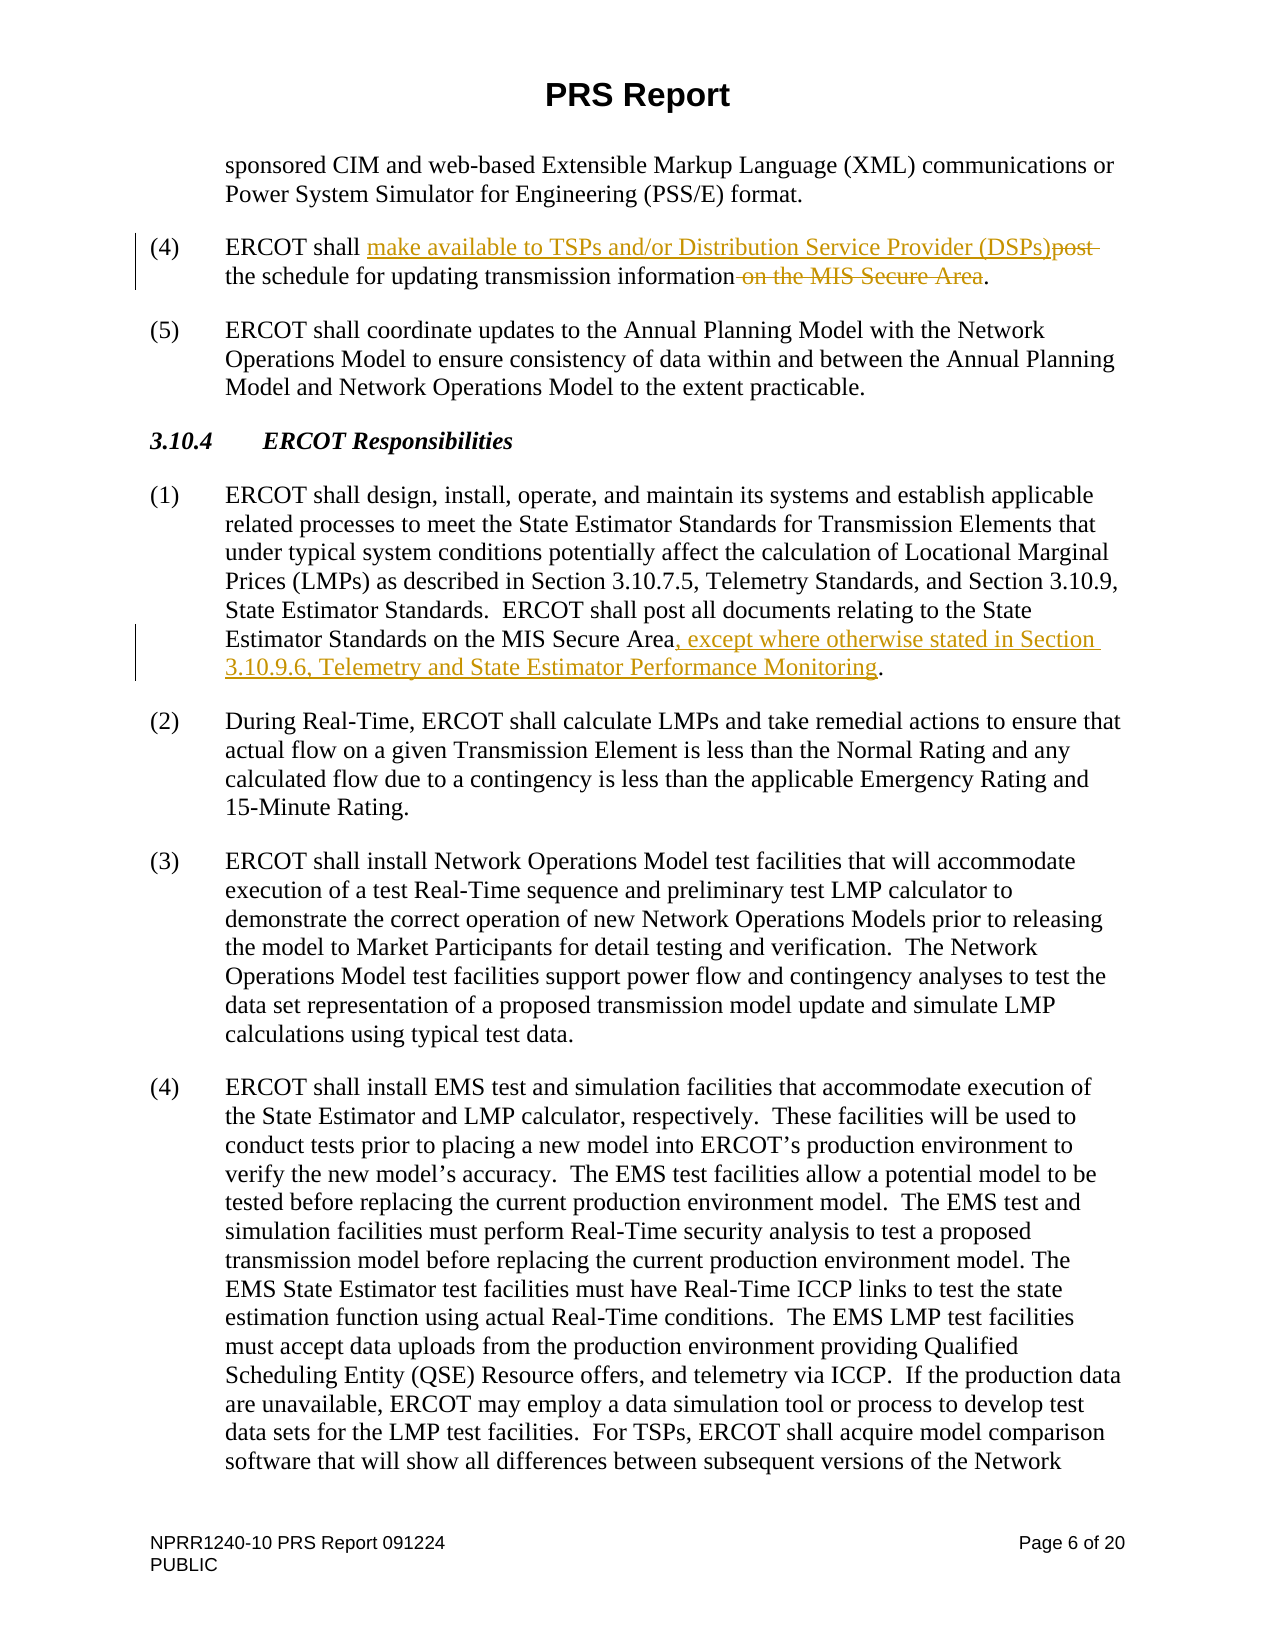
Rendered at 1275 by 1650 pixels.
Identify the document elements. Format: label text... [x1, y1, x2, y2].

text (5) ERCOT shall coordinate updates to the Annual Planning Model with the Network Operations Model to ensure consistency of data within and between the Annual Planning Model and Network Operations Model to the extent practicable. [150, 315, 1125, 401]
text 3.10.4 ERCOT Responsibilities [150, 426, 1125, 455]
text (3) ERCOT shall install Network Operations Model test facilities that will accommodate execution of a test Real-Time sequence and preliminary test LMP calculator to demonstrate the correct operation of new Network Operations Models prior to releasing the model to Market Participants for detail testing and verification. The Network Operations Model test facilities support power flow and contingency analyses to test the data set representation of a proposed transmission model update and simulate LMP calculations using typical test data. [150, 846, 1125, 1047]
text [150, 1072, 1125, 1475]
text (4) ERCOT shall the schedule for updating transmission information. [150, 232, 1125, 290]
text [150, 150, 1125, 207]
text (1) ERCOT shall design, install, operate, and maintain its systems and establish applicable related processes to meet the State Estimator Standards for Transmission Elements that under typical system conditions potentially affect the calculation of Locational Marginal Prices (LMPs) as described in Section 3.10.7.5, Telemetry Standards, and Section 3.10.9, State Estimator Standards. ERCOT shall post all documents relating to the State Estimator Standards on the MIS Secure Area. [150, 480, 1125, 681]
text (2) During Real-Time, ERCOT shall calculate LMPs and take remedial actions to ensure that actual flow on a given Transmission Element is less than the Normal Rating and any calculated flow due to a contingency is less than the applicable Emergency Rating and 15-Minute Rating. [150, 706, 1125, 821]
